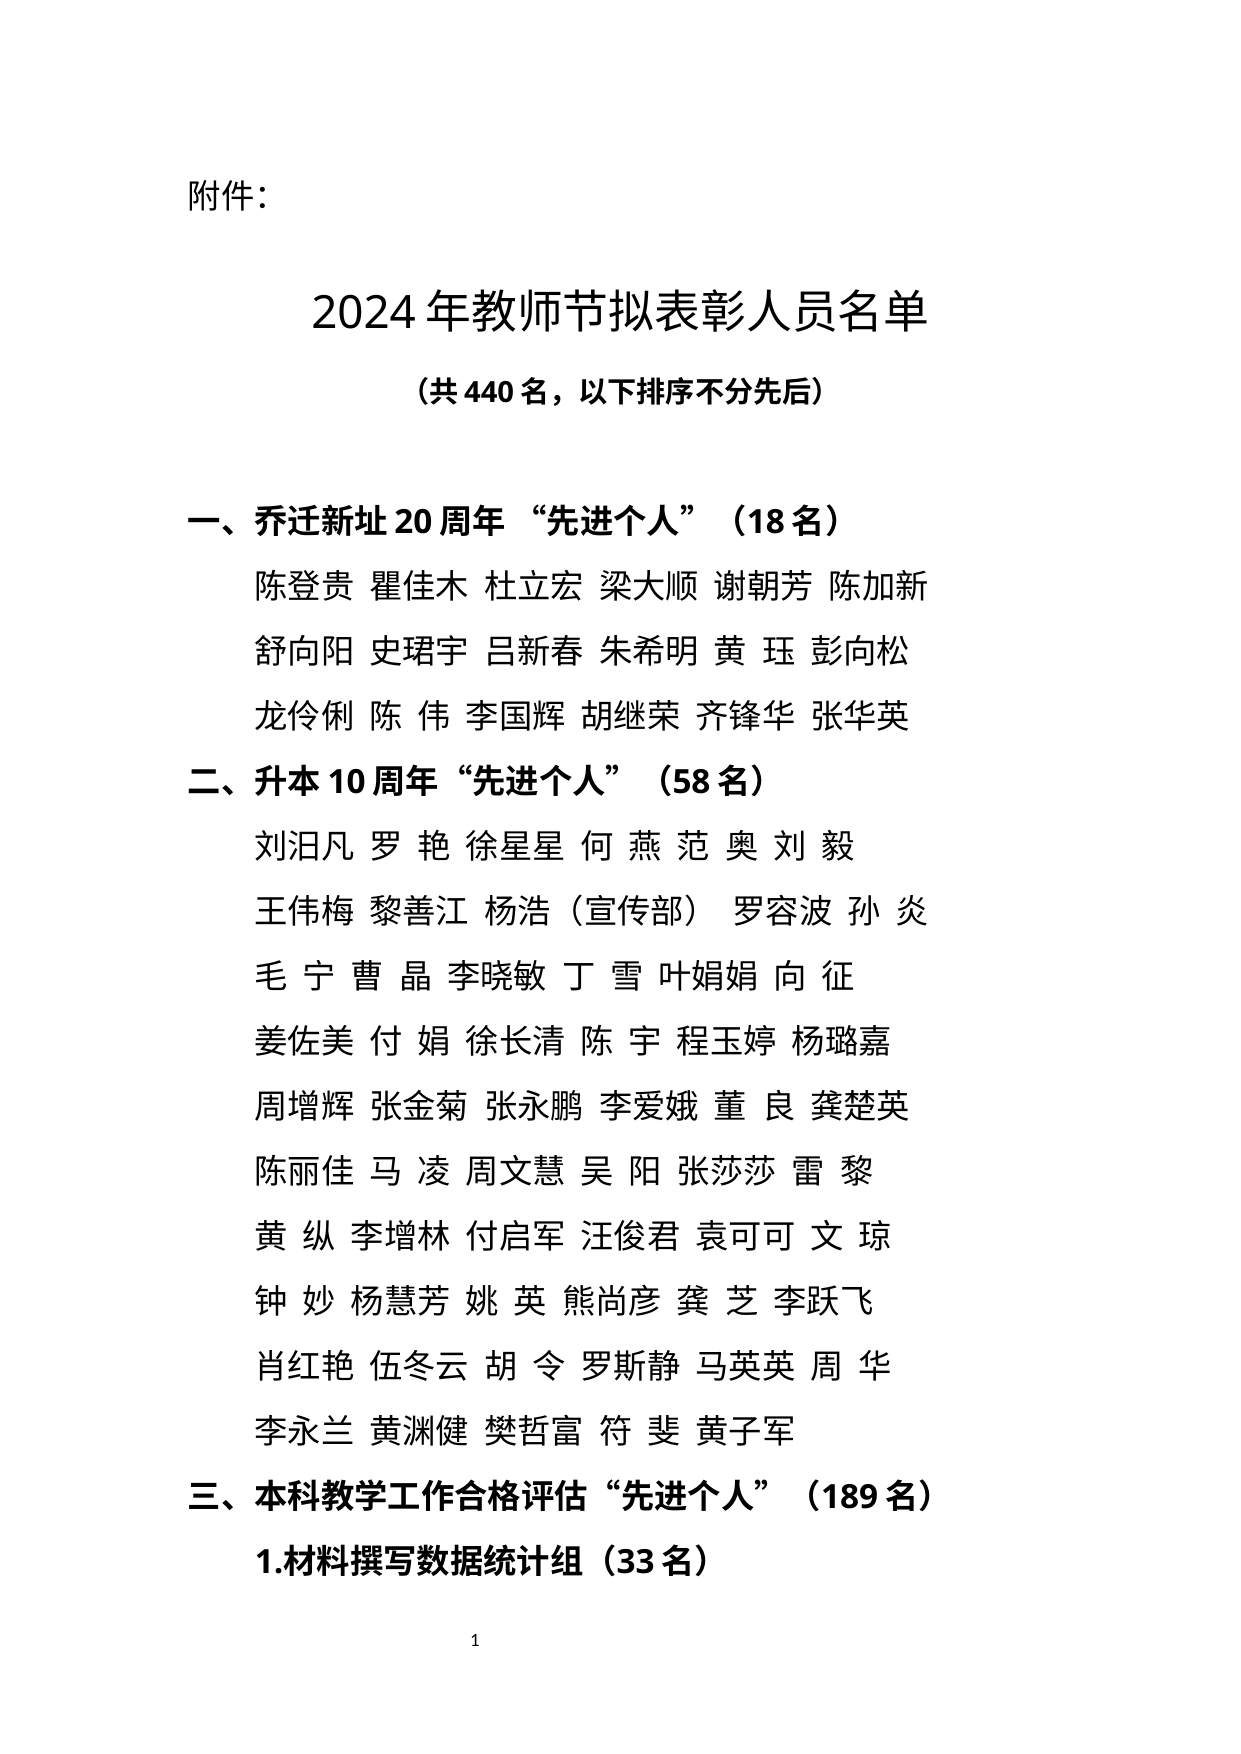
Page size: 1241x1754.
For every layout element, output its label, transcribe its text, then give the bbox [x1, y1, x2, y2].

text 陈登贵 瞿佳木 杜立宏 梁大顺 谢朝芳 陈加新 [187, 552, 1053, 617]
text 一、乔迁新址20周年 “先进个人”（18名） [187, 487, 1053, 552]
text 三、本科教学工作合格评估“先进个人”（189名） [187, 1462, 1053, 1527]
text 王伟梅 黎善江 杨浩（宣传部） 罗容波 孙 炎 [187, 877, 1053, 942]
text 1.材料撰写数据统计组（33名） [187, 1527, 1053, 1592]
text 周增辉 张金菊 张永鹏 李爱娥 董 良 龚楚英 [187, 1072, 1053, 1137]
text 毛 宁 曹 晶 李晓敏 丁 雪 叶娟娟 向 征 [187, 942, 1053, 1007]
text 舒向阳 史珺宇 吕新春 朱希明 黄 珏 彭向松 [187, 617, 1053, 682]
text 刘汨凡 罗 艳 徐星星 何 燕 范 奥 刘 毅 [187, 812, 1053, 877]
text 陈丽佳 马 凌 周文慧 吴 阳 张莎莎 雷 黎 [187, 1137, 1053, 1202]
text 黄 纵 李增林 付启军 汪俊君 袁可可 文 琼 [187, 1202, 1053, 1267]
text 钟 妙 杨慧芳 姚 英 熊尚彦 龚 芝 李跃飞 [187, 1267, 1053, 1332]
text 2024年教师节拟表彰人员名单 [187, 259, 1053, 357]
text 二、升本10周年“先进个人”（58名） [187, 747, 1053, 812]
text 龙伶俐 陈 伟 李国辉 胡继荣 齐锋华 张华英 [187, 682, 1053, 747]
text 附件： [187, 162, 1053, 227]
text 李永兰 黄渊健 樊哲富 符 斐 黄子军 [187, 1397, 1053, 1462]
text （共440名，以下排序不分先后） [187, 357, 1053, 422]
text 肖红艳 伍冬云 胡 令 罗斯静 马英英 周 华 [187, 1332, 1053, 1397]
text 姜佐美 付 娟 徐长清 陈 宇 程玉婷 杨璐嘉 [187, 1007, 1053, 1072]
